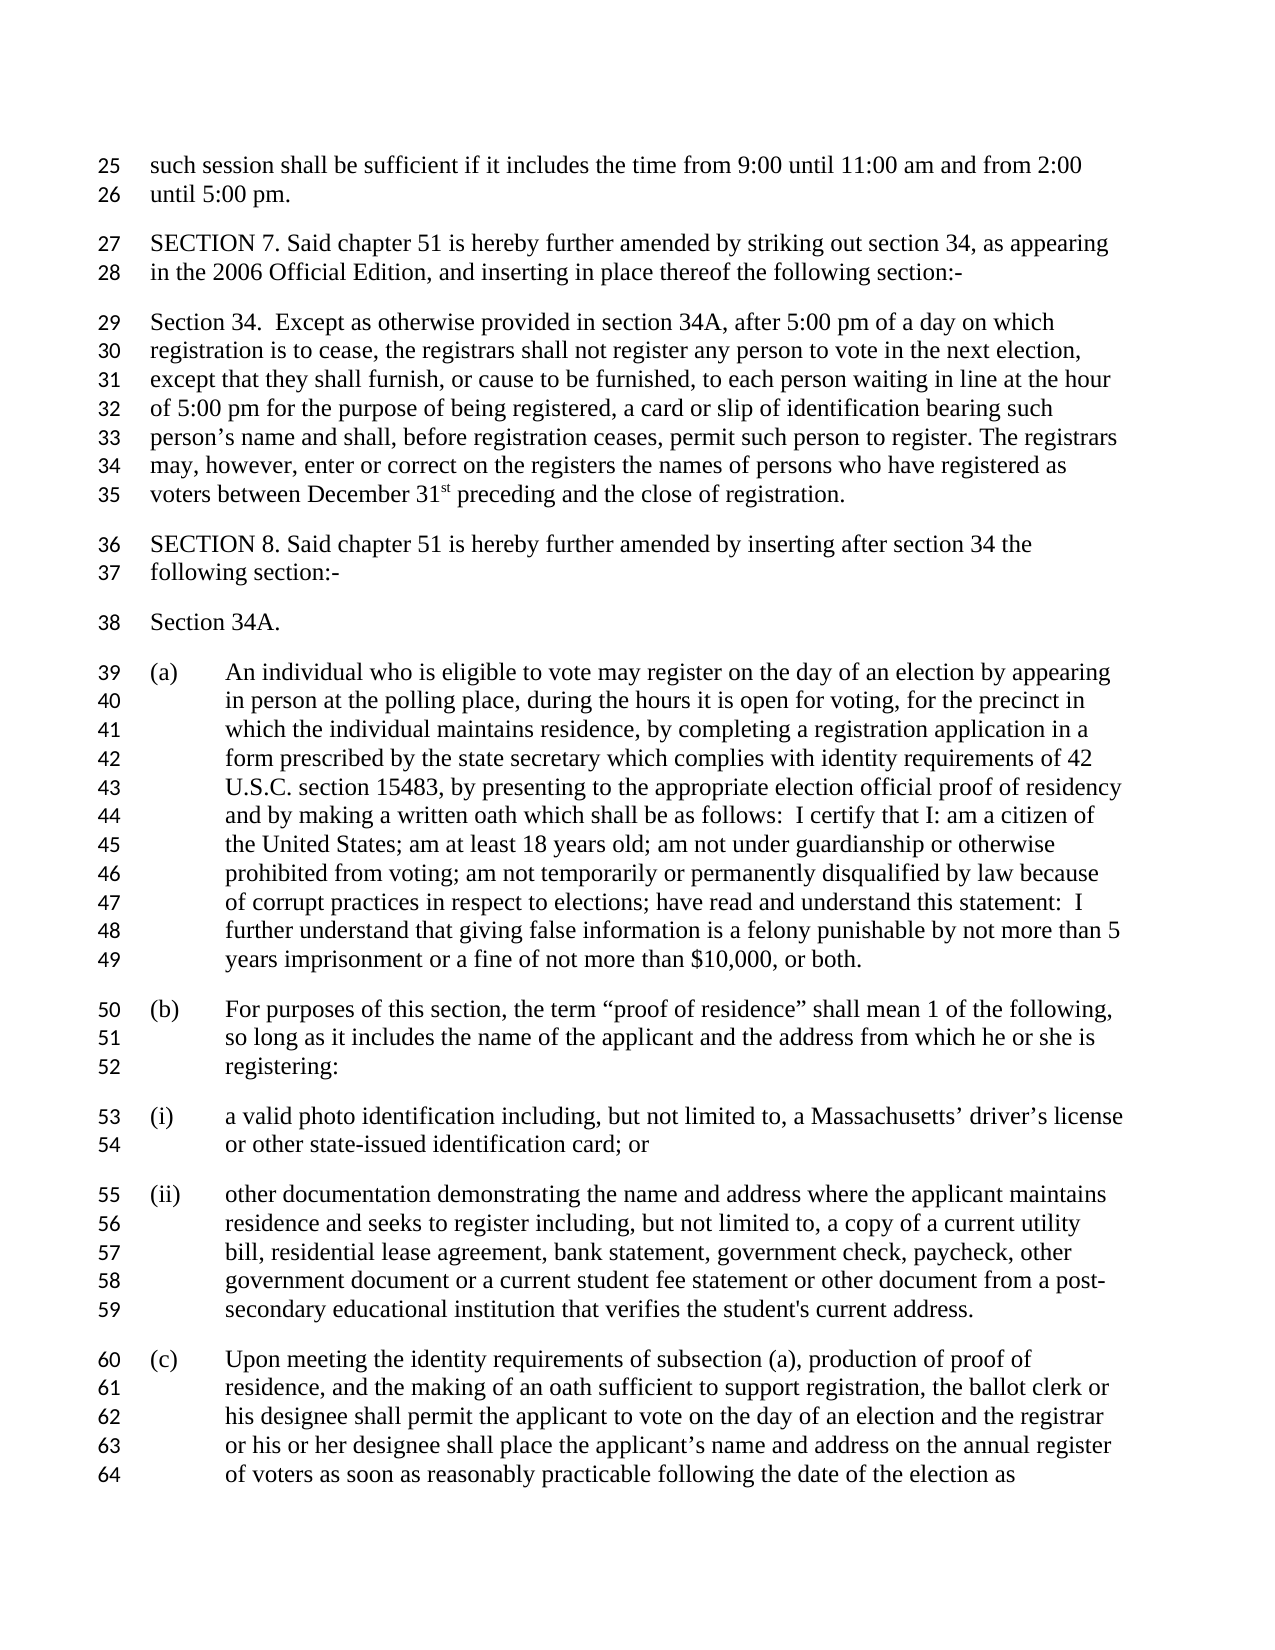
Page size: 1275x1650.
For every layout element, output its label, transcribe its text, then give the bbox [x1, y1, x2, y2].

text Section 34A. [150, 607, 1125, 636]
list An individual who is eligible to vote may register on the day of an election by appearing in person at the polling place, during the hours it is open for voting, for the precinct in which the individual maintains residence, by completing a registration application in a form prescribed by the state secretary which complies with identity requirements of 42 U.S.C. section 15483, by presenting to the appropriate election official proof of residency and by making a written oath which shall be as follows: I certify that I: am a citizen of the United States; am at least 18 years old; am not under guardianship or otherwise prohibited from voting; am not temporarily or permanently disqualified by law because of corrupt practices in respect to elections; have read and understand this statement: I further understand that giving false information is a felony punishable by not more than 5 years imprisonment or a fine of not more than $10,000, or both. [150, 657, 1125, 973]
list For purposes of this section, the term “proof of residence” shall mean 1 of the following, so long as it includes the name of the applicant and the address from which he or she is registering: [150, 994, 1125, 1080]
text SECTION 7. Said chapter 51 is hereby further amended by striking out section 34, as appearing in the 2006 Official Edition, and inserting in place thereof the following section:- [150, 228, 1125, 286]
list a valid photo identification including, but not limited to, a Massachusetts’ driver’s license or other state-issued identification card; or [150, 1101, 1125, 1158]
text Section 34. Except as otherwise provided in section 34A, after 5:00 pm of a day on which registration is to cease, the registrars shall not register any person to vote in the next election, except that they shall furnish, or cause to be furnished, to each person waiting in line at the hour of 5:00 pm for the purpose of being registered, a card or slip of identification bearing such person’s name and shall, before registration ceases, permit such person to register. The registrars may, however, enter or correct on the registers the names of persons who have registered as voters between December 31st preceding and the close of registration. [150, 307, 1125, 508]
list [150, 1344, 1125, 1487]
text SECTION 8. Said chapter 51 is hereby further amended by inserting after section 34 the following section:- [150, 529, 1125, 586]
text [150, 150, 1125, 207]
list other documentation demonstrating the name and address where the applicant maintains residence and seeks to register including, but not limited to, a copy of a current utility bill, residential lease agreement, bank statement, government check, paycheck, other government document or a current student fee statement or other document from a post-secondary educational institution that verifies the student's current address. [150, 1179, 1125, 1323]
